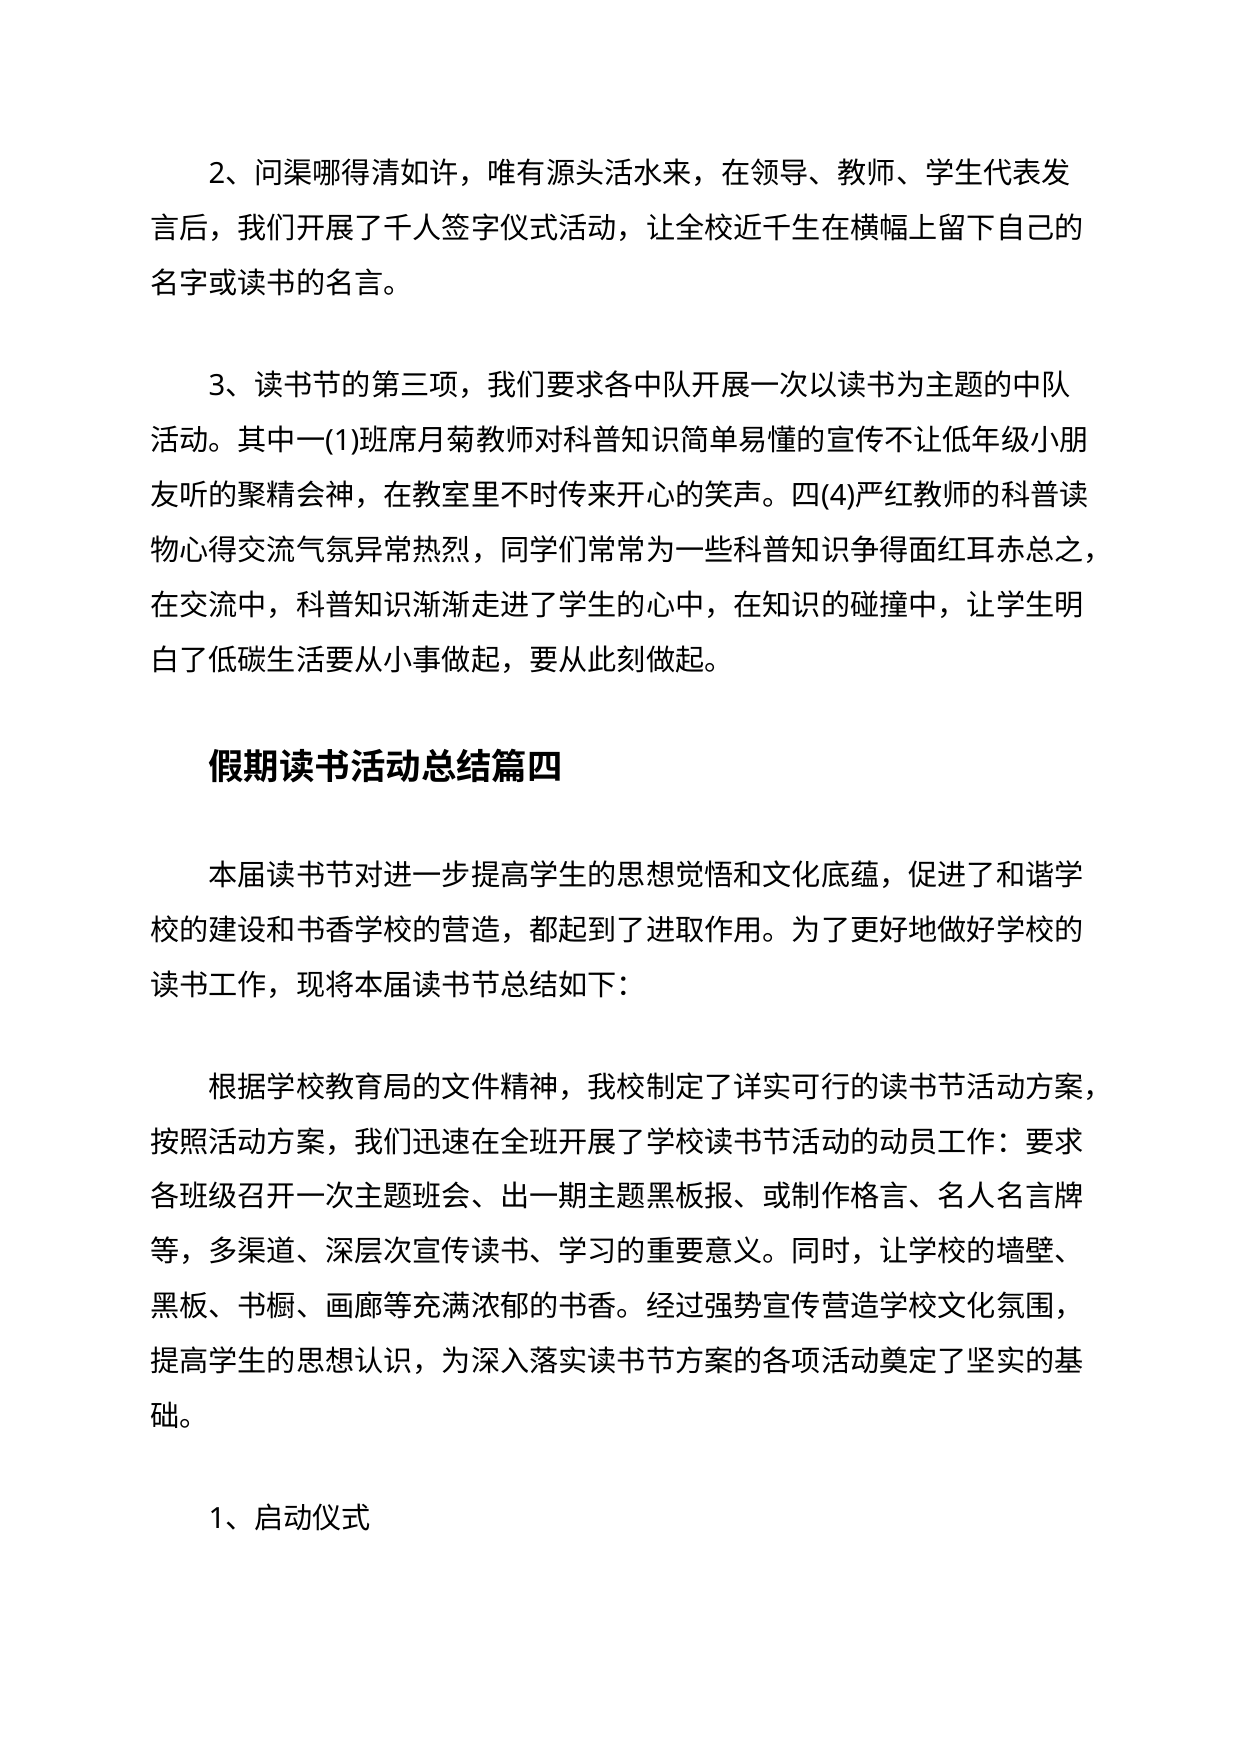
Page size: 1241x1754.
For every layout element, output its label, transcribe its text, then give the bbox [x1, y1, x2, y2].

text 假期读书活动总结篇四 [150, 738, 1090, 789]
text 3、读书节的第三项，我们要求各中队开展一次以读书为主题的中队活动。其中一(1)班席月菊教师对科普知识简单易懂的宣传不让低年级小朋友听的聚精会神，在教室里不时传来开心的笑声。四(4)严红教师的科普读物心得交流气氛异常热烈，同学们常常为一些科普知识争得面红耳赤总之，在交流中，科普知识渐渐走进了学生的心中，在知识的碰撞中，让学生明白了低碳生活要从小事做起，要从此刻做起。 [150, 362, 1090, 679]
text 1、启动仪式 [150, 1494, 1090, 1537]
text 根据学校教育局的文件精神，我校制定了详实可行的读书节活动方案，按照活动方案，我们迅速在全班开展了学校读书节活动的动员工作：要求各班级召开一次主题班会、出一期主题黑板报、或制作格言、名人名言牌等，多渠道、深层次宣传读书、学习的重要意义。同时，让学校的墙壁、黑板、书橱、画廊等充满浓郁的书香。经过强势宣传营造学校文化氛围，提高学生的思想认识，为深入落实读书节方案的各项活动奠定了坚实的基础。 [150, 1063, 1090, 1435]
text 2、问渠哪得清如许，唯有源头活水来，在领导、教师、学生代表发言后，我们开展了千人签字仪式活动，让全校近千生在横幅上留下自己的名字或读书的名言。 [150, 150, 1090, 302]
text 本届读书节对进一步提高学生的思想觉悟和文化底蕴，促进了和谐学校的建设和书香学校的营造，都起到了进取作用。为了更好地做好学校的读书工作，现将本届读书节总结如下： [150, 852, 1090, 1004]
